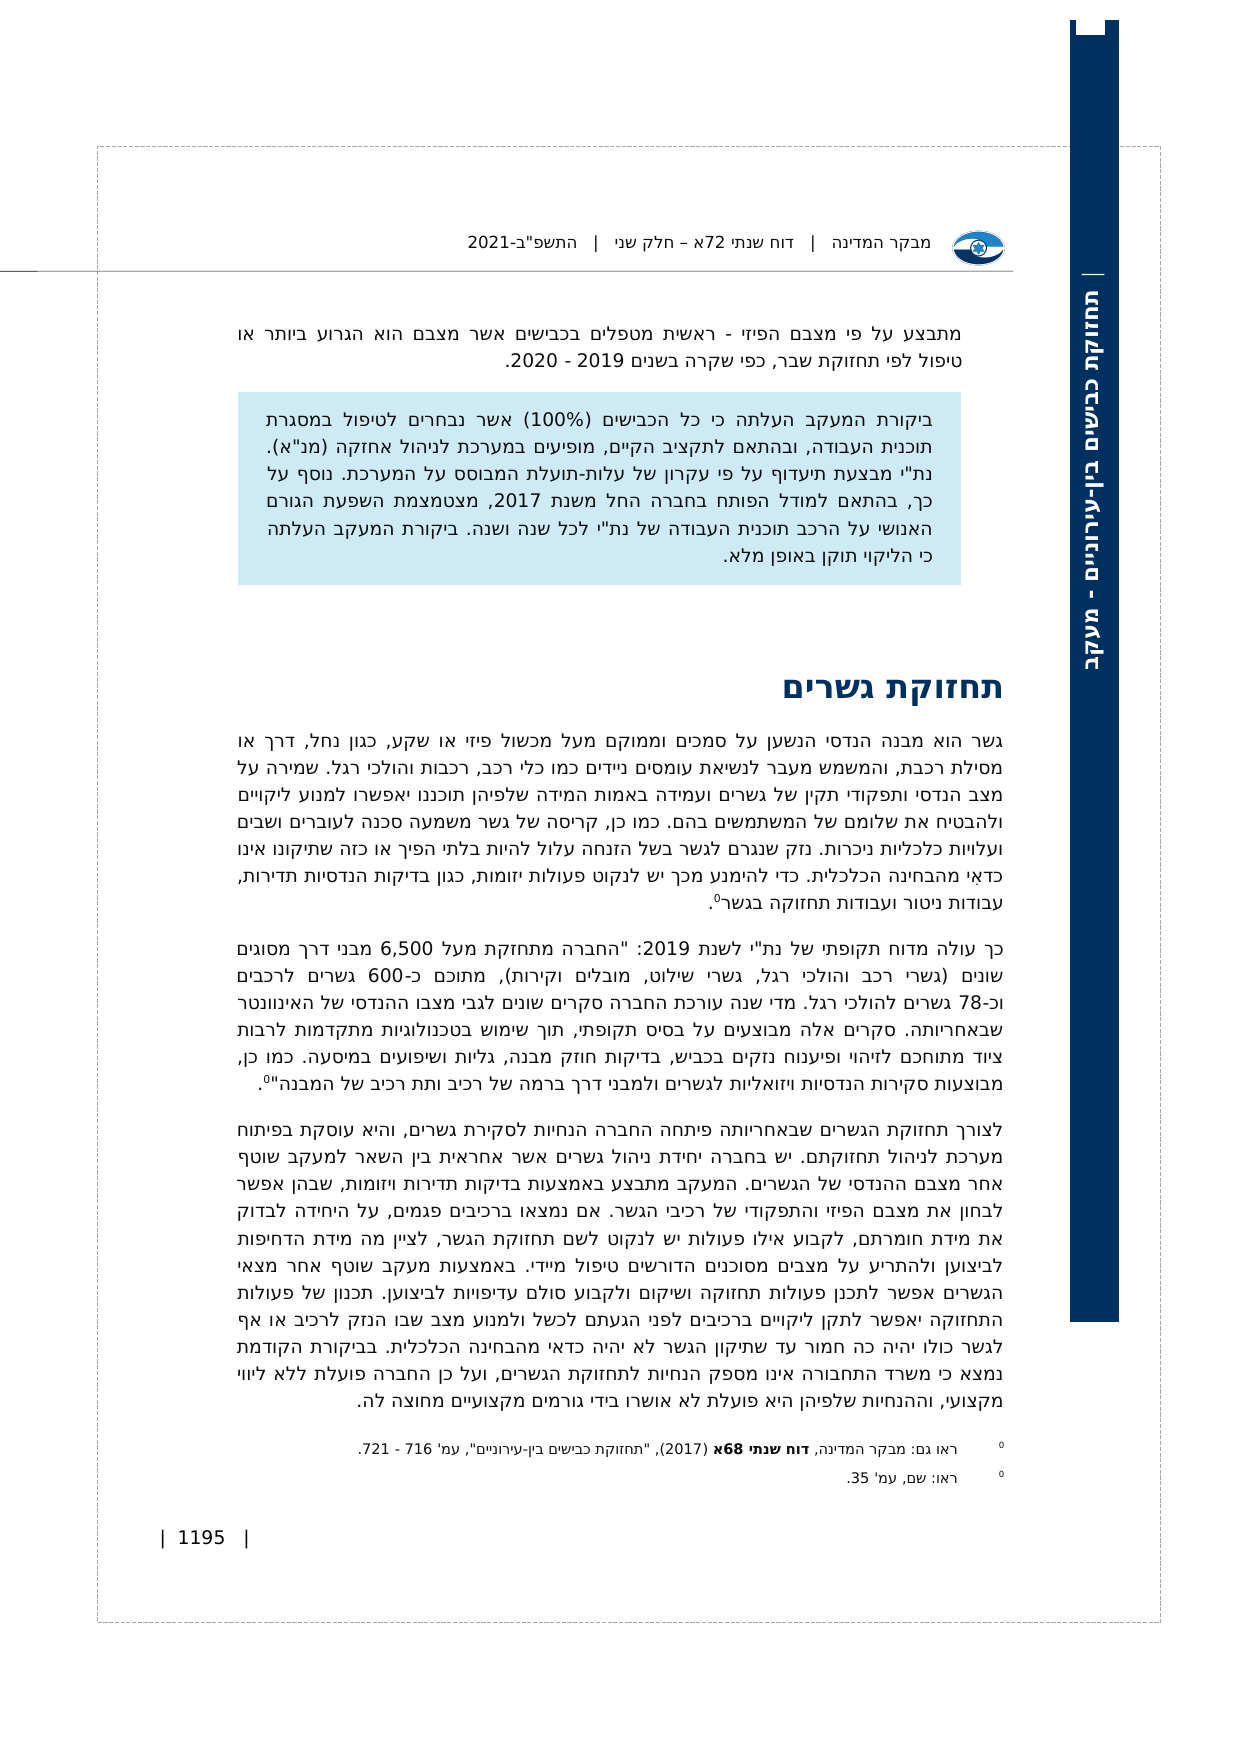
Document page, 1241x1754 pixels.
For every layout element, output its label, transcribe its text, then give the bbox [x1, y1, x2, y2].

text גשר הוא מבנה הנדסי הנשען על סמכים וממוקם מעל מכשול פיזי או שקע, כגון נחל, דרך או מסילת רכבת, והמשמש מעבר לנשיאת עומסים ניידים כמו כלי רכב, רכבות והולכי רגל. שמירה על מצב הנדסי ותפקודי תקין של גשרים ועמידה באמות המידה שלפיהן תוכננו יאפשרו למנוע ליקויים ולהבטיח את שלומם של המשתמשים בהם. כמו כן, קריסה של גשר משמעה סכנה לעוברים ושבים ועלויות כלכליות ניכרות. נזק שנגרם לגשר בשל הזנחה עלול להיות בלתי הפיך או כזה שתיקונו אינו כדאִי מהבחינה הכלכלית. כדי להימנע מכך יש לנקוט פעולות יזומות, כגון בדיקות הנדסיות תדירות, עבודות ניטור ועבודות תחזוקה בגשר. [236, 725, 1004, 915]
text ביקורת המעקב העלתה כי כל הכבישים (100%) אשר נבחרים לטיפול במסגרת תוכנית העבודה, ובהתאם לתקציב הקיים, מופיעים במערכת לניהול אחזקה (מנ"א). נת"י מבצעת תיעדוף על פי עקרון של עלות-תועלת המבוסס על המערכת. נוסף על כך, בהתאם למודל הפותח בחברה החל משנת 2017, מצטמצמת השפעת הגורם האנושי על הרכב תוכנית העבודה של נת"י לכל שנה ושנה. ביקורת המעקב העלתה כי הליקוי תוקן באופן מלא. [243, 397, 956, 580]
text לצורך תחזוקת הגשרים שבאחריותה פיתחה החברה הנחיות לסקירת גשרים, והיא עוסקת בפיתוח מערכת לניהול תחזוקתם. יש בחברה יחידת ניהול גשרים אשר אחראית בין השאר למעקב שוטף אחר מצבם ההנדסי של הגשרים. המעקב מתבצע באמצעות בדיקות תדירות ויזומות, שבהן אפשר לבחון את מצבם הפיזי והתפקודי של רכיבי הגשר. אם נמצאו ברכיבים פגמים, על היחידה לבדוק את מידת חומרתם, לקבוע אילו פעולות יש לנקוט לשם תחזוקת הגשר, לציין מה מידת הדחיפות לביצוען ולהתריע על מצבים מסוכנים הדורשים טיפול מיידי. באמצעות מעקב שוטף אחר מצאי הגשרים אפשר לתכנן פעולות תחזוקה ושיקום ולקבוע סולם עדיפויות לביצוען. תכנון של פעולות התחזוקה יאפשר לתקן ליקויים ברכיבים לפני הגעתם לכשל ולמנוע מצב שבו הנזק לרכיב או אף לגשר כולו יהיה כה חמור עד שתיקון הגשר לא יהיה כדאי מהבחינה הכלכלית. בביקורת הקודמת נמצא כי משרד התחבורה אינו מספק הנחיות לתחזוקת הגשרים, ועל כן החברה פועלת ללא ליווי מקצועי, וההנחיות שלפיהן היא פועלת לא אושרו בידי גורמים מקצועיים מחוצה לה. [236, 1115, 1004, 1413]
text תחזוקת גשרים [236, 668, 1004, 707]
text כך עולה מדוח תקופתי של נת"י לשנת 2019: "החברה מתחזקת מעל 6,500 מבני דרך מסוגים שונים (גשרי רכב והולכי רגל, גשרי שילוט, מובלים וקירות), מתוכם כ-600 גשרים לרכבים וכ-78 גשרים להולכי רגל. מדי שנה עורכת החברה סקרים שונים לגבי מצבו ההנדסי של האינוונטר שבאחריותה. סקרים אלה מבוצעים על בסיס תקופתי, תוך שימוש בטכנולוגיות מתקדמות לרבות ציוד מתוחכם לזיהוי ופיענוח נזקים בכביש, בדיקות חוזק מבנה, גליות ושיפועים במיסעה. כמו כן, מבוצעות סקירות הנדסיות ויזואליות לגשרים ולמבני דרך ברמה של רכיב ותת רכיב של המבנה". [236, 934, 1004, 1096]
picture [950, 228, 1007, 268]
